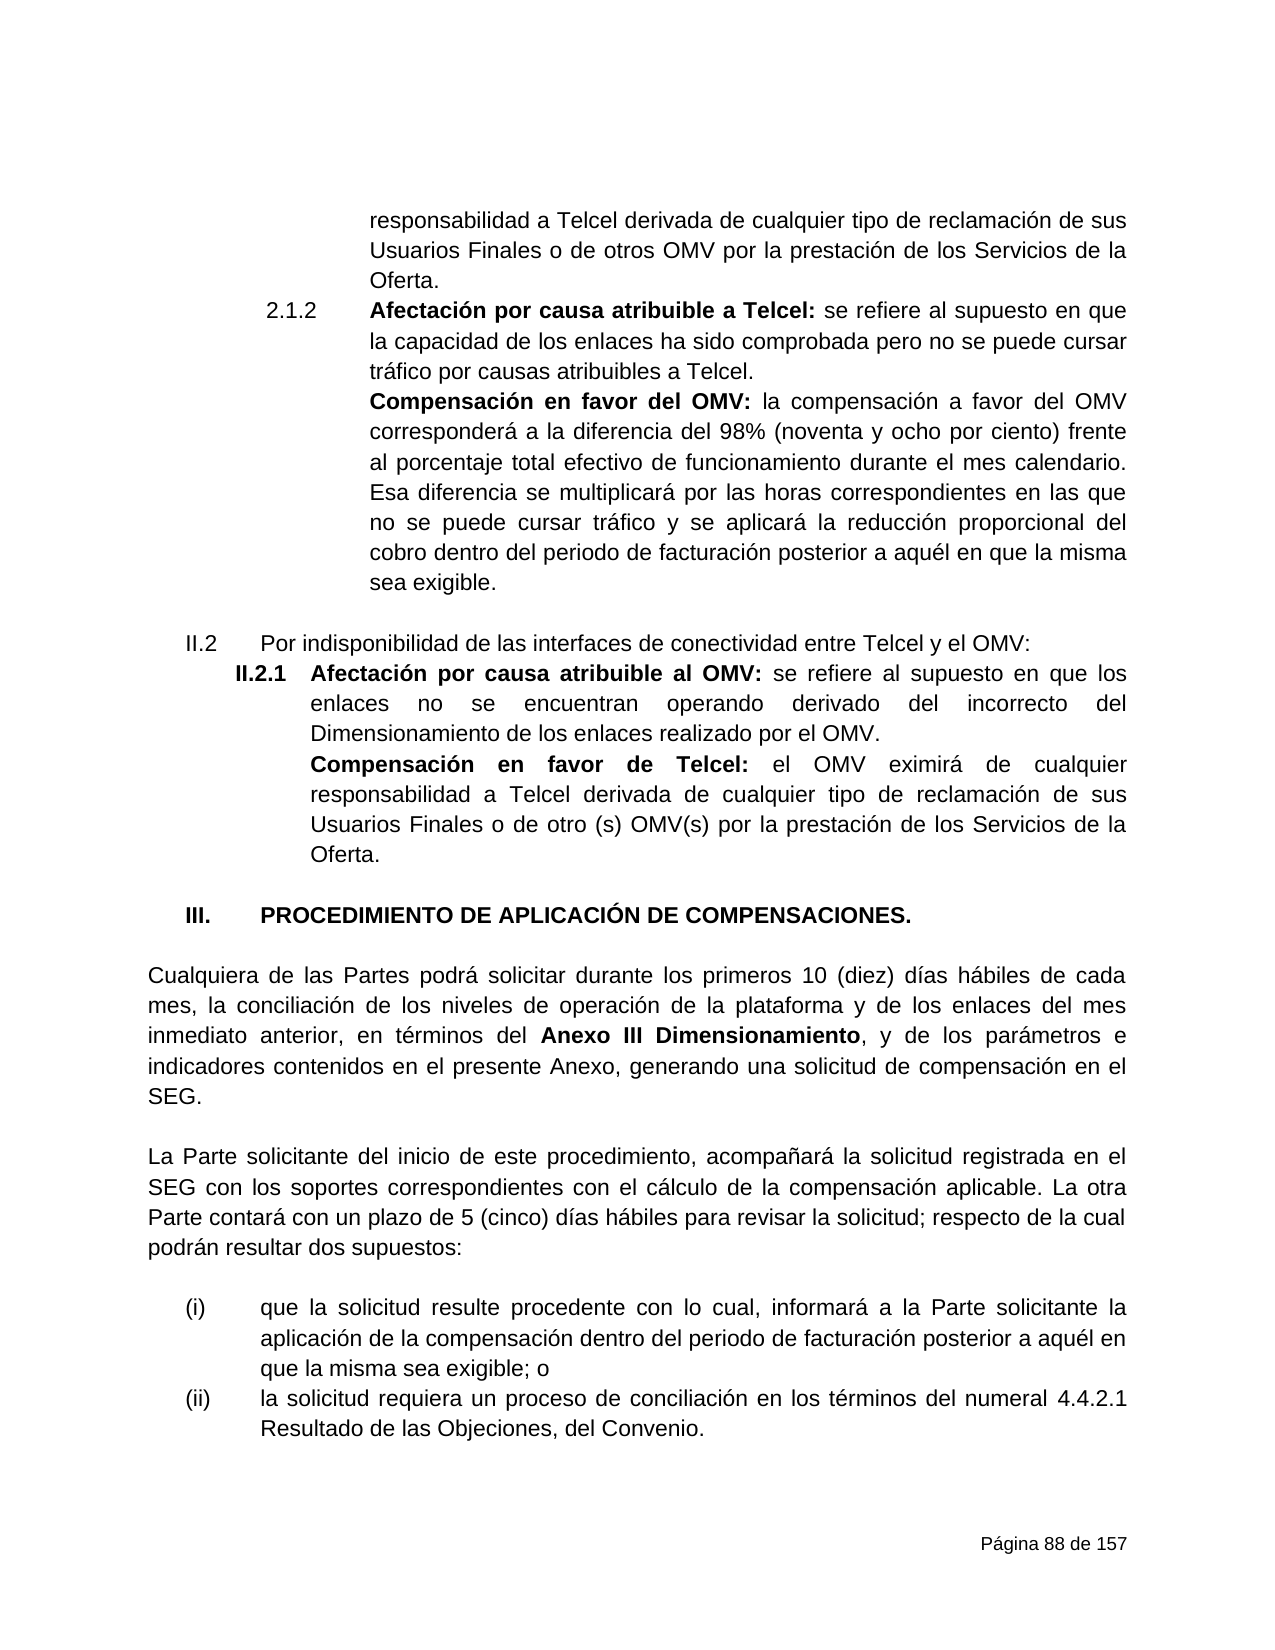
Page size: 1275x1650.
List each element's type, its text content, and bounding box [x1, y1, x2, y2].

list Afectación por causa atribuible al OMV: se refiere al supuesto en que los enlaces no se encuentran operando derivado del incorrecto del Dimensionamiento de los enlaces realizado por el OMV. [235, 660, 1127, 747]
list Por indisponibilidad de las interfaces de conectividad entre Telcel y el OMV: [185, 630, 1127, 656]
text Cualquiera de las Partes podrá solicitar durante los primeros 10 (diez) días hábiles de cada mes, la conciliación de los niveles de operación de la plataforma y de los enlaces del mes inmediato anterior, en términos del Anexo III Dimensionamiento, y de los parámetros e indicadores contenidos en el presente Anexo, generando una solicitud de compensación en el SEG. [148, 962, 1127, 1109]
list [266, 207, 1127, 293]
list la solicitud requiera un proceso de conciliación en los términos del numeral 4.4.2.1 Resultado de las Objeciones, del Convenio. [185, 1385, 1127, 1441]
list que la solicitud resulte procedente con lo cual, informará a la Parte solicitante la aplicación de la compensación dentro del periodo de facturación posterior a aquél en que la misma sea exigible; o [185, 1294, 1127, 1381]
text 2.1.2 Afectación por causa atribuible a Telcel: se refiere al supuesto en que la capacidad de los enlaces ha sido comprobada pero no se puede cursar tráfico por causas atribuibles a Telcel. [266, 297, 1127, 384]
list PROCEDIMIENTO DE APLICACIÓN DE COMPENSACIONES. [185, 902, 1127, 928]
text Compensación en favor del OMV: la compensación a favor del OMV corresponderá a la diferencia del 98% (noventa y ocho por ciento) frente al porcentaje total efectivo de funcionamiento durante el mes calendario. Esa diferencia se multiplicará por las horas correspondientes en las que no se puede cursar tráfico y se aplicará la reducción proporcional del cobro dentro del periodo de facturación posterior a aquél en que la misma sea exigible. [369, 388, 1127, 596]
text La Parte solicitante del inicio de este procedimiento, acompañará la solicitud registrada en el SEG con los soportes correspondientes con el cálculo de la compensación aplicable. La otra Parte contará con un plazo de 5 (cinco) días hábiles para revisar la solicitud; respecto de la cual podrán resultar dos supuestos: [148, 1143, 1127, 1260]
text Compensación en favor de Telcel: el OMV eximirá de cualquier responsabilidad a Telcel derivada de cualquier tipo de reclamación de sus Usuarios Finales o de otro (s) OMV(s) por la prestación de los Servicios de la Oferta. [310, 751, 1127, 867]
